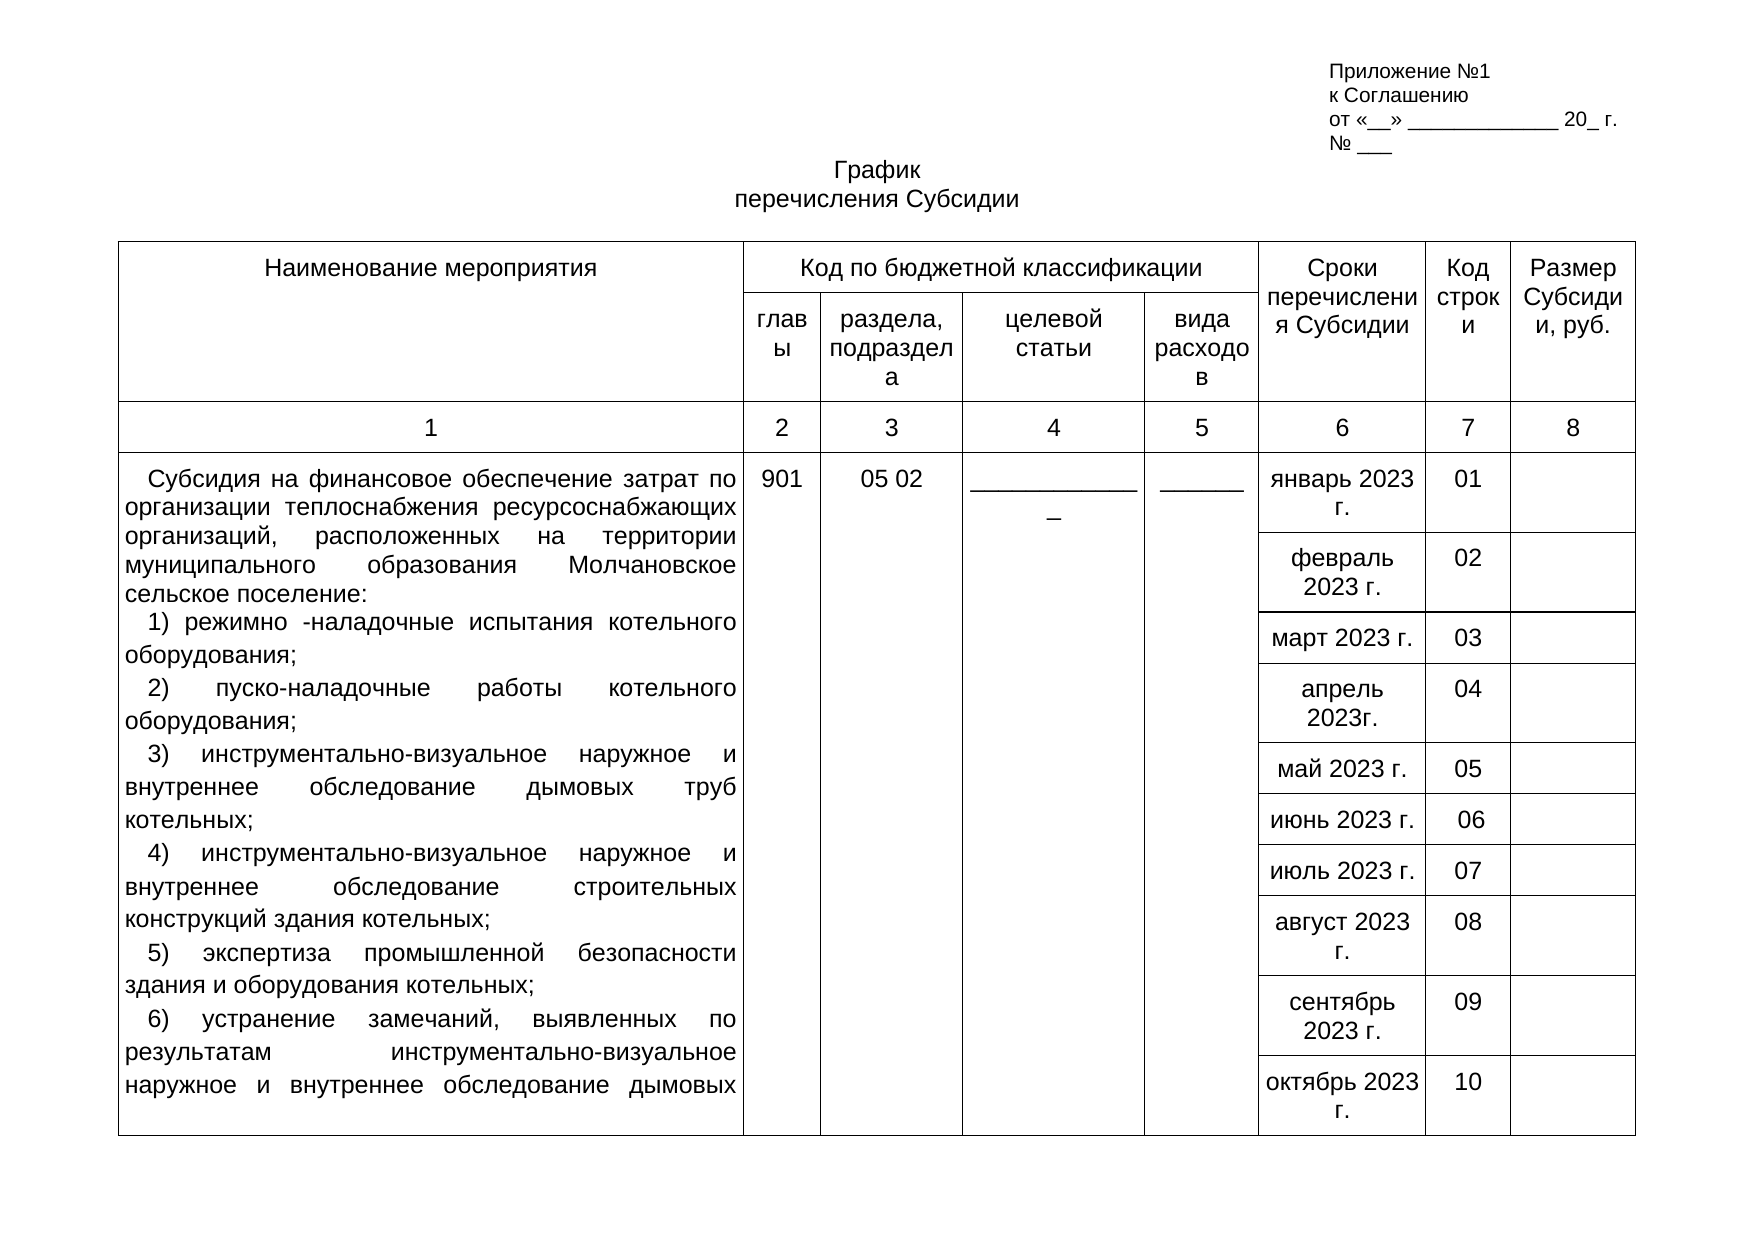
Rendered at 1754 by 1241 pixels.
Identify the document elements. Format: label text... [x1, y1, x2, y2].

table_cell 5 [1145, 402, 1258, 452]
table_cell [1511, 896, 1635, 975]
table_cell май 2023 г. [1259, 743, 1425, 793]
table_cell 901 [744, 453, 820, 1135]
table_cell раздела, подраздела [821, 293, 962, 401]
table_cell 05 [1426, 743, 1510, 793]
table_cell 07 [1426, 845, 1510, 895]
table_cell февраль 2023 г. [1259, 533, 1425, 611]
table_cell июнь 2023 г. [1259, 794, 1425, 844]
table_header Сроки перечисления Субсидии [1259, 242, 1425, 401]
table_cell 05 02 [821, 453, 962, 1135]
text перечисления Субсидии [118, 184, 1636, 212]
text от «__» _____________ 20_ г. № ___ [1329, 107, 1636, 155]
table_cell [1511, 613, 1635, 662]
table_cell _____________ [963, 453, 1144, 1135]
table_cell 09 [1426, 976, 1510, 1055]
table_cell март 2023 г. [1259, 613, 1425, 662]
table_cell 7 [1426, 402, 1510, 452]
table_cell сентябрь 2023 г. [1259, 976, 1425, 1055]
table_cell [1511, 1056, 1635, 1135]
table_cell 04 [1426, 664, 1510, 742]
table_cell 8 [1511, 402, 1635, 452]
table_cell Субсидия на финансовое обеспечение затрат по организации теплоснабжения ресурсоснабжающих организаций, расположенных на территории муниципального образования Молчановское сельское поселение: 1) режимно -наладочные испытания котельного оборудования; 2) пуско-наладочные работы котельного оборудования; 3) инструментально-визуальное наружное и внутреннее обследование дымовых труб котельных; 4) инструментально-визуальное наружное и внутреннее обследование строительных конструкций здания котельных; 5) экспертиза промышленной безопасности здания и оборудования котельных; 6) устранение замечаний, выявленных по результатам инструментально-визуальное наружное и внутреннее обследование дымовых труб и строительных конструкций здания котельных. [119, 453, 743, 1135]
table_cell главы [744, 293, 820, 401]
table_cell 06 [1426, 794, 1510, 844]
table_cell 10 [1426, 1056, 1510, 1135]
table_cell [1511, 976, 1635, 1055]
table_cell август 2023 г. [1259, 896, 1425, 975]
table_cell целевой статьи [963, 293, 1144, 401]
table_cell 03 [1426, 613, 1510, 662]
text Приложение №1 [1329, 59, 1636, 83]
table_cell [1511, 533, 1635, 611]
table_cell апрель 2023г. [1259, 664, 1425, 742]
table_cell 01 [1426, 453, 1510, 532]
table_cell ______ [1145, 453, 1258, 1135]
table_cell 08 [1426, 896, 1510, 975]
table_header Код строки [1426, 242, 1510, 401]
table_cell 2 [744, 402, 820, 452]
table_header Размер Субсидии, руб. [1511, 242, 1635, 401]
table_cell 1 [119, 402, 743, 452]
table_cell 3 [821, 402, 962, 452]
table_cell [1511, 453, 1635, 532]
table_cell [1511, 794, 1635, 844]
text к Соглашению [1329, 83, 1636, 107]
table_cell июль 2023 г. [1259, 845, 1425, 895]
table_cell октябрь 2023 г. [1259, 1056, 1425, 1135]
table_cell 02 [1426, 533, 1510, 611]
table_cell [1511, 743, 1635, 793]
table_header Код по бюджетной классификации [744, 242, 1258, 292]
table_cell [1511, 845, 1635, 895]
table_cell 4 [963, 402, 1144, 452]
table_cell январь 2023 г. [1259, 453, 1425, 532]
text График [118, 155, 1636, 184]
table_cell вида расходов [1145, 293, 1258, 401]
table_header Наименование мероприятия [119, 242, 743, 401]
table_cell 6 [1259, 402, 1425, 452]
table_cell [1511, 664, 1635, 742]
